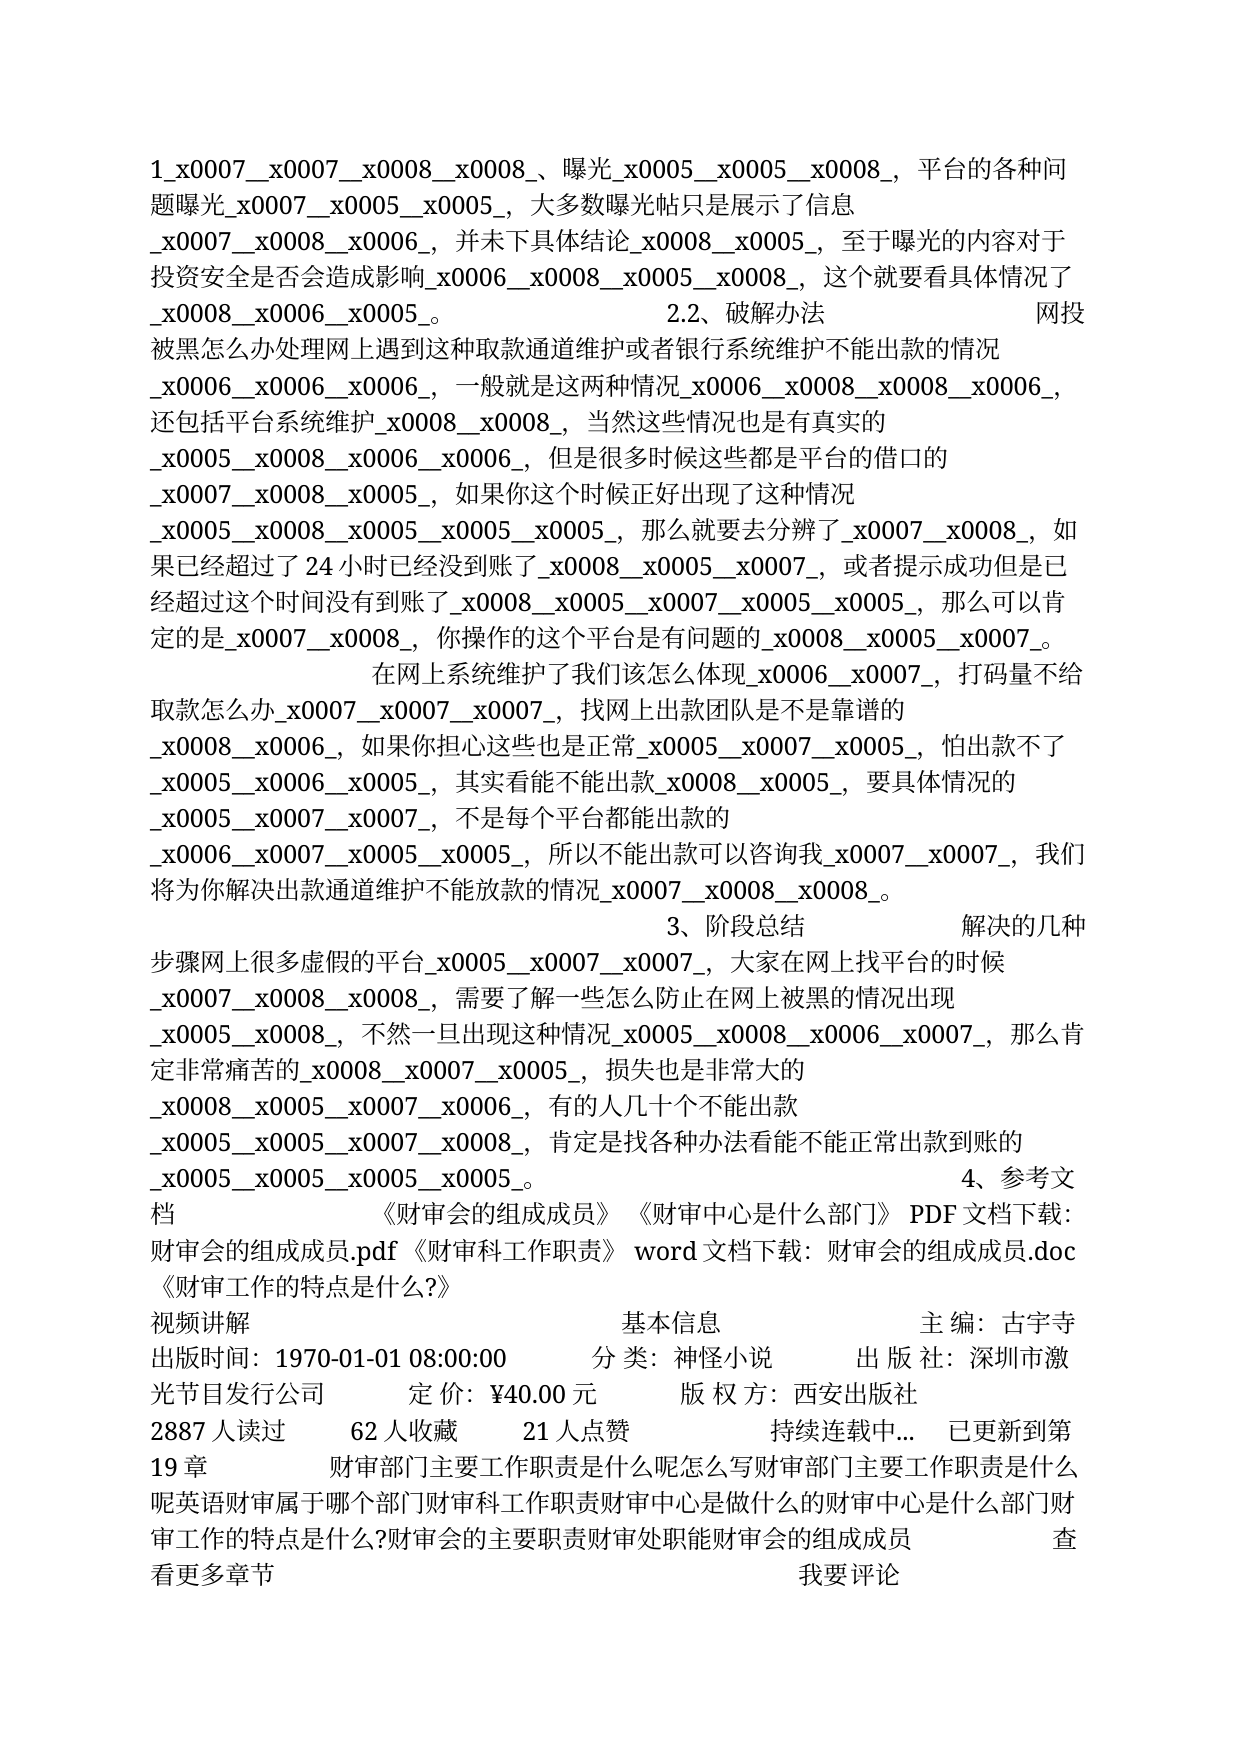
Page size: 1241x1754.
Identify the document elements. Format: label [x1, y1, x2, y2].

text [150, 150, 1090, 1591]
